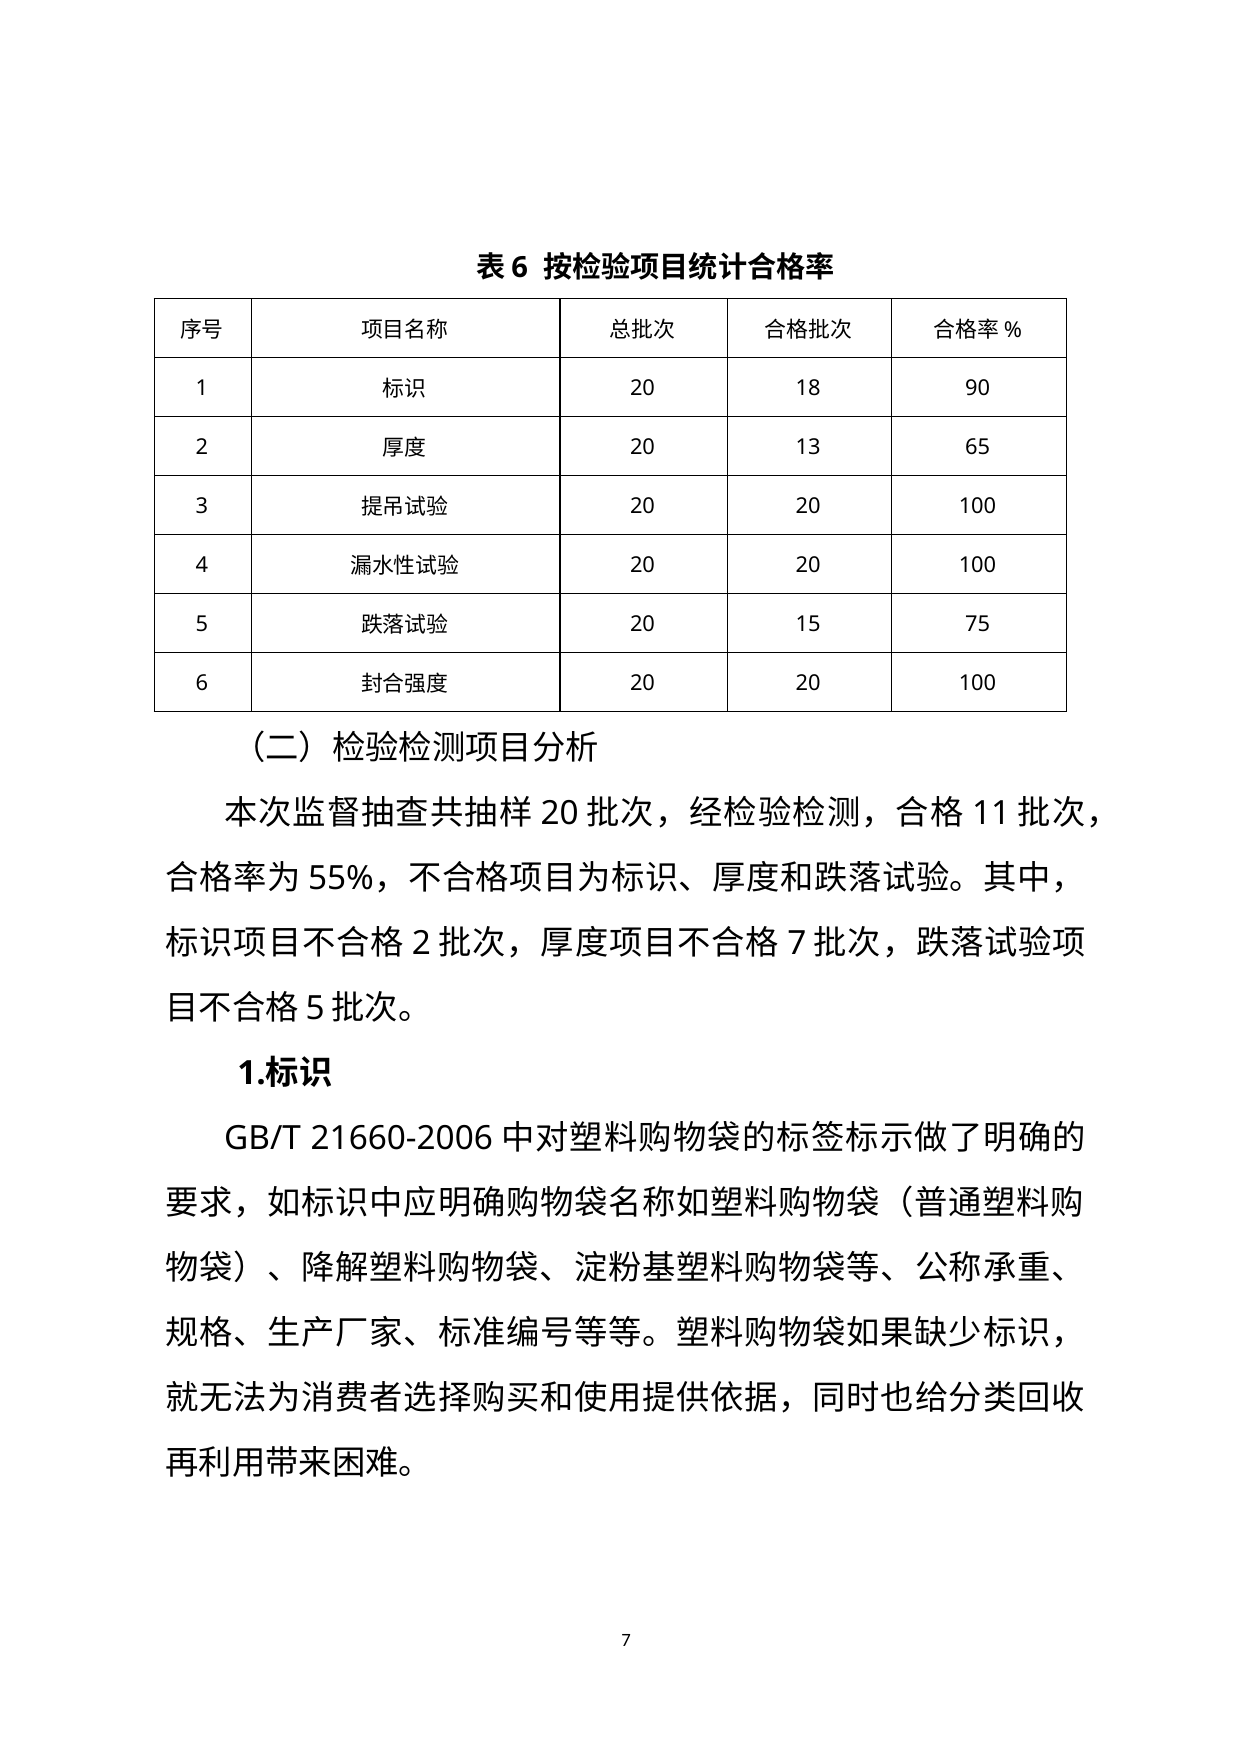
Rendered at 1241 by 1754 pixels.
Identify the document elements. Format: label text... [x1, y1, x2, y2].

table_cell 20 [561, 653, 727, 711]
table_cell 厚度 [252, 417, 559, 475]
table_cell 20 [561, 358, 727, 416]
table_header 合格率 % [892, 299, 1066, 357]
table_cell 100 [892, 476, 1066, 534]
table_cell 20 [728, 476, 891, 534]
table_cell 100 [892, 535, 1066, 593]
table_cell 20 [728, 535, 891, 593]
table_cell 20 [728, 653, 891, 711]
table_cell 漏水性试验 [252, 535, 559, 593]
text GB/T 21660-2006中对塑料购物袋的标签标示做了明确的要求，如标识中应明确购物袋名称如塑料购物袋（普通塑料购物袋）、降解塑料购物袋、淀粉基塑料购物袋等、公称承重、规格、生产厂家、标准编号等等。塑料购物袋如果缺少标识，就无法为消费者选择购买和使用提供依据，同时也给分类回收再利用带来困难。 [165, 1102, 1087, 1492]
table_header 总批次 [561, 299, 727, 357]
table_cell 18 [728, 358, 891, 416]
table_cell 3 [155, 476, 251, 534]
table_cell 90 [892, 358, 1066, 416]
table_cell 封合强度 [252, 653, 559, 711]
table_cell 20 [561, 535, 727, 593]
table_cell 20 [561, 594, 727, 652]
table_cell 标识 [252, 358, 559, 416]
table_cell 6 [155, 653, 251, 711]
table_cell 20 [561, 476, 727, 534]
table_cell 20 [561, 417, 727, 475]
text 表6 按检验项目统计合格率 [165, 233, 1087, 298]
table_cell 4 [155, 535, 251, 593]
text 本次监督抽查共抽样20批次，经检验检测，合格11批次，合格率为55%，不合格项目为标识、厚度和跌落试验。其中，标识项目不合格2批次，厚度项目不合格7批次，跌落试验项目不合格5批次。 [165, 777, 1087, 1037]
table_cell 2 [155, 417, 251, 475]
table_cell 100 [892, 653, 1066, 711]
table_header 序号 [155, 299, 251, 357]
table_header 项目名称 [252, 299, 559, 357]
table_cell 13 [728, 417, 891, 475]
table_cell 15 [728, 594, 891, 652]
table_cell 65 [892, 417, 1066, 475]
table_cell 75 [892, 594, 1066, 652]
text 1.标识 [165, 1037, 1087, 1102]
text （二）检验检测项目分析 [165, 712, 1087, 777]
table_cell 跌落试验 [252, 594, 559, 652]
table_header 合格批次 [728, 299, 891, 357]
table_cell 1 [155, 358, 251, 416]
table_cell 提吊试验 [252, 476, 559, 534]
table_cell 5 [155, 594, 251, 652]
